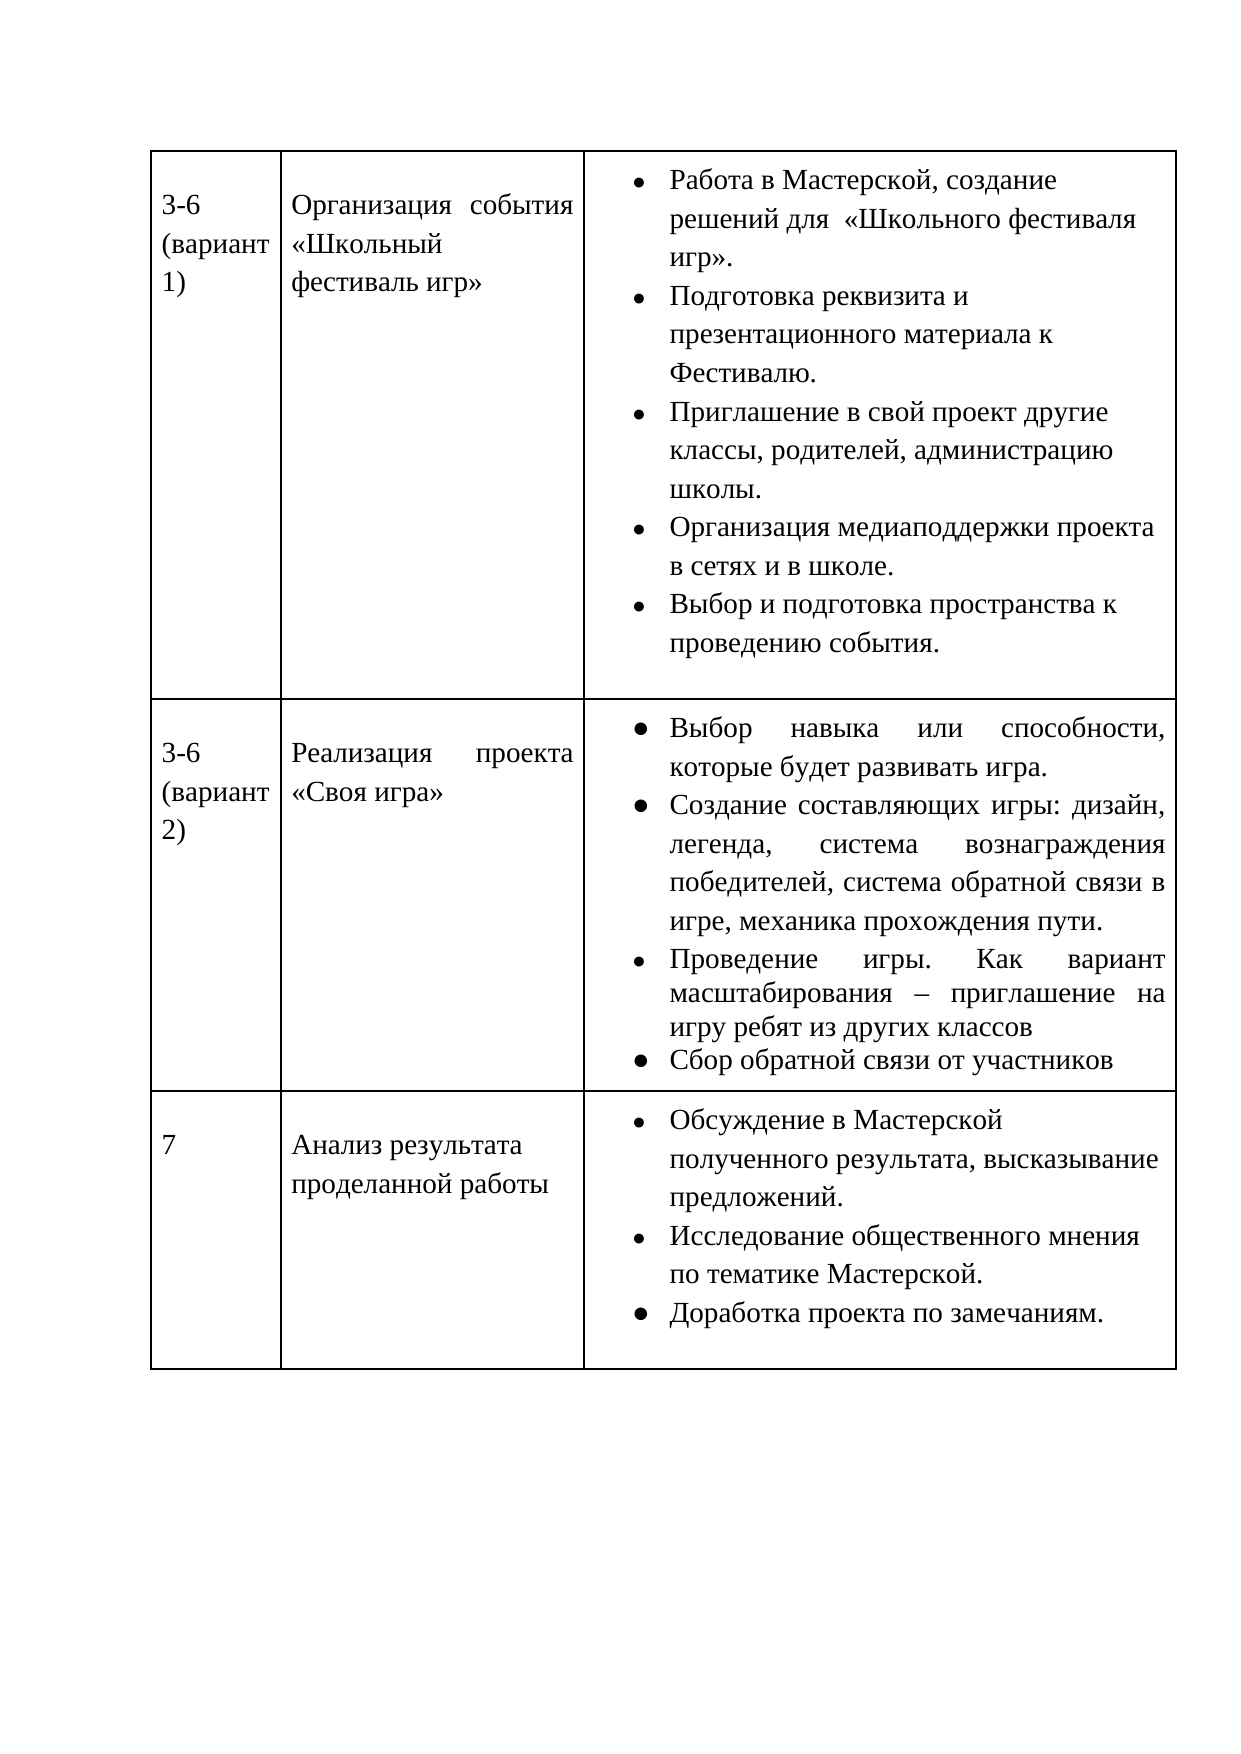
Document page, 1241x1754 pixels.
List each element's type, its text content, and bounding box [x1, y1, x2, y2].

table_cell Выбор навыка или способности, которые будет развивать игра. Создание составляющих игры: дизайн, легенда, система вознаграждения победителей, система обратной связи в игре, механика прохождения пути. Проведение игры. Как вариант масштабирования – приглашение на игру ребят из других классов Сбор обратной связи от участников [585, 700, 1175, 1090]
table_cell Анализ результата проделанной работы [282, 1092, 583, 1368]
table_cell Реализация проекта «Своя игра» [282, 700, 583, 1090]
table_cell Обсуждение в Мастерской полученного результата, высказывание предложений. Исследование общественного мнения по тематике Мастерской. Доработка проекта по замечаниям. [585, 1092, 1175, 1368]
table_cell Работа в Мастерской, создание решений для «Школьного фестиваля игр». Подготовка реквизита и презентационного материала к Фестивалю. Приглашение в свой проект другие классы, родителей, администрацию школы. Организация медиаподдержки проекта в сетях и в школе. Выбор и подготовка пространства к проведению события. [585, 152, 1175, 698]
table_cell 3-6 (вариант 1) [152, 152, 280, 698]
table_cell 3-6 (вариант 2) [152, 700, 280, 1090]
table_cell 7 [152, 1092, 280, 1368]
table_cell Организация события «Школьный фестиваль игр» [282, 152, 583, 698]
